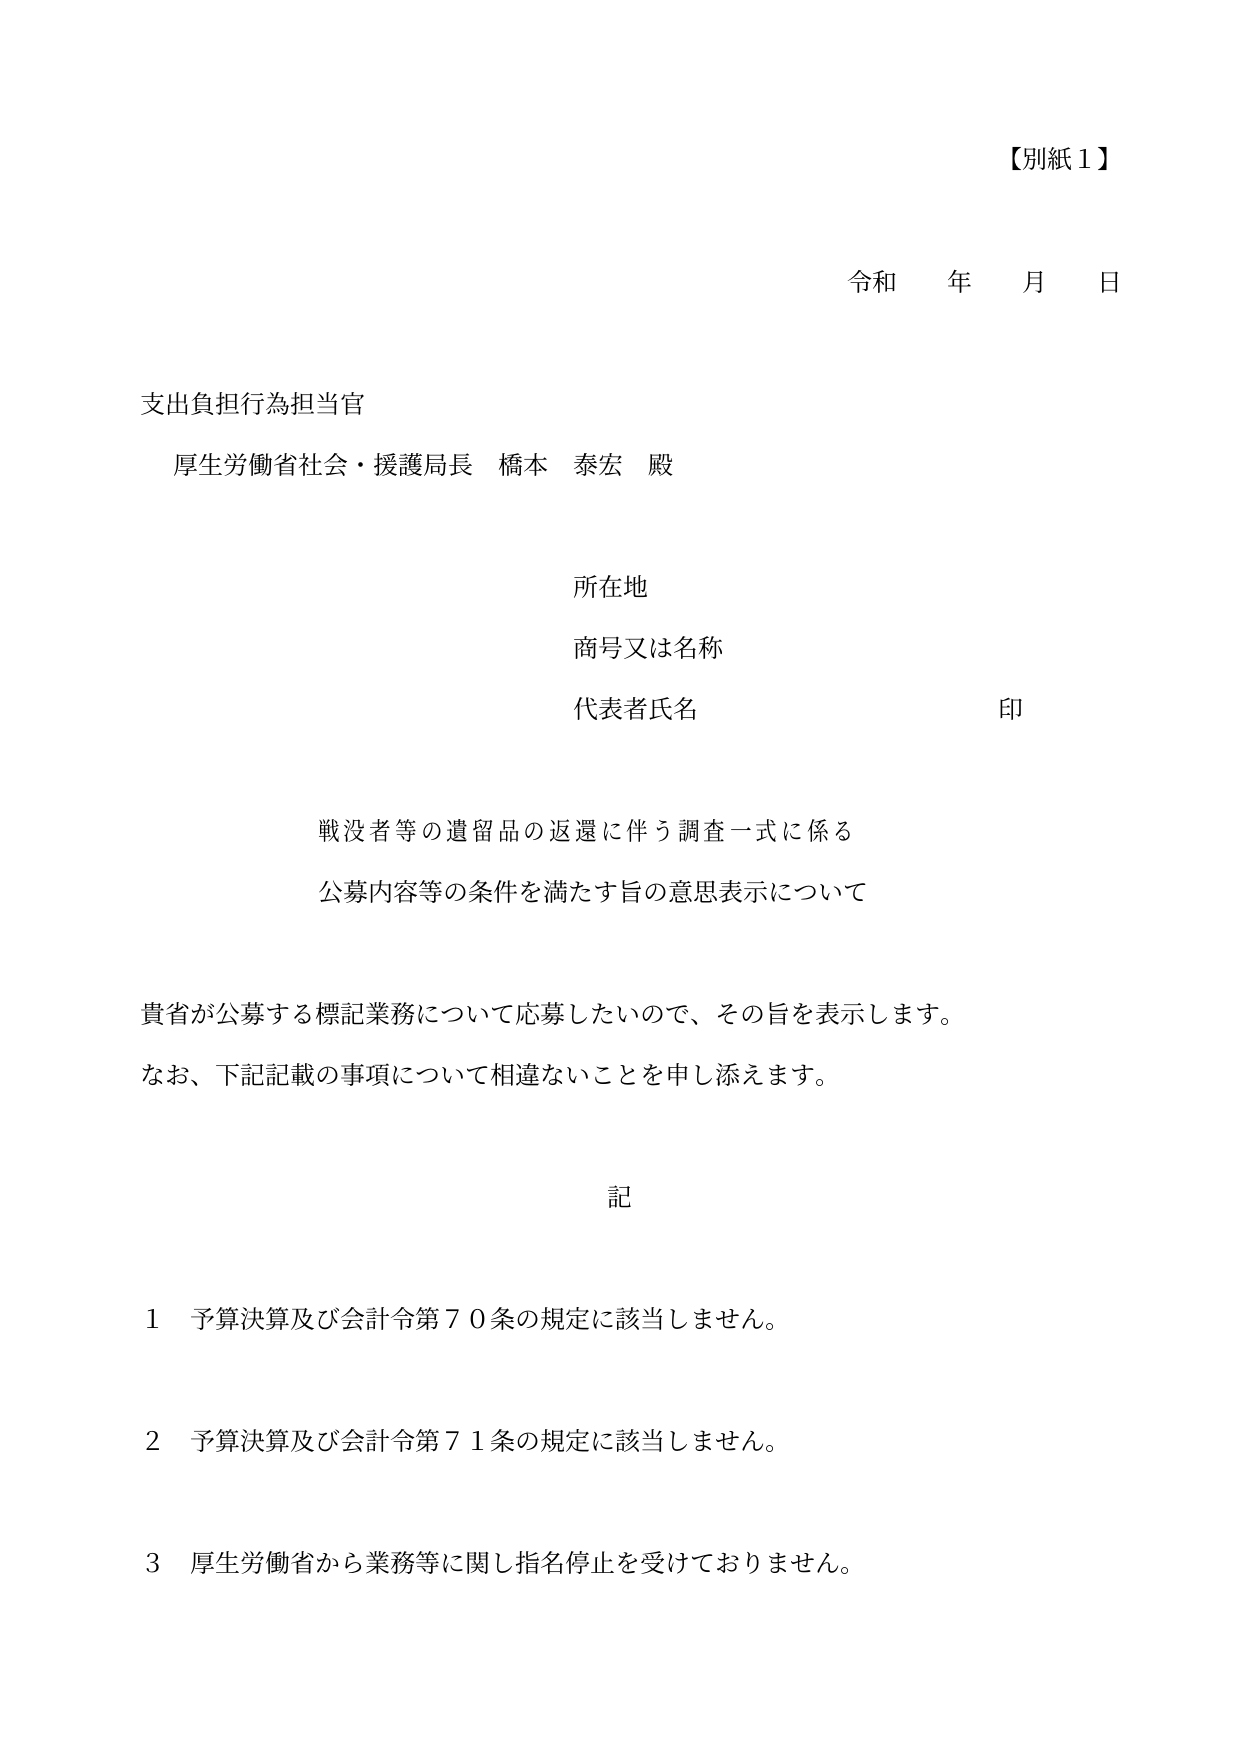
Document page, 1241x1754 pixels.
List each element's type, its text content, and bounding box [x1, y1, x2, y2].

text １ 予算決算及び会計令第７０条の規定に該当しません。 [140, 1287, 1122, 1348]
text 【別紙１】 [118, 128, 1122, 189]
text 戦没者等の遺留品の返還に伴う調査一式に係る [318, 799, 1122, 860]
text 令和 年 月 日 [118, 250, 1122, 311]
text 代表者氏名 印 [573, 677, 1122, 738]
text 記 [118, 1165, 1122, 1226]
text ３ 厚生労働省から業務等に関し指名停止を受けておりません。 [140, 1532, 1122, 1593]
text 厚生労働省社会・援護局長 橋本 泰宏 殿 [173, 433, 1122, 494]
text 所在地 [573, 555, 1122, 616]
text ２ 予算決算及び会計令第７１条の規定に該当しません。 [140, 1409, 1122, 1471]
text 商号又は名称 [573, 616, 1122, 677]
text 支出負担行為担当官 [140, 372, 1122, 433]
text 貴省が公募する標記業務について応募したいので、その旨を表示します。 [140, 982, 1122, 1043]
text なお、下記記載の事項について相違ないことを申し添えます。 [140, 1043, 1122, 1104]
text 公募内容等の条件を満たす旨の意思表示について [318, 860, 1122, 921]
